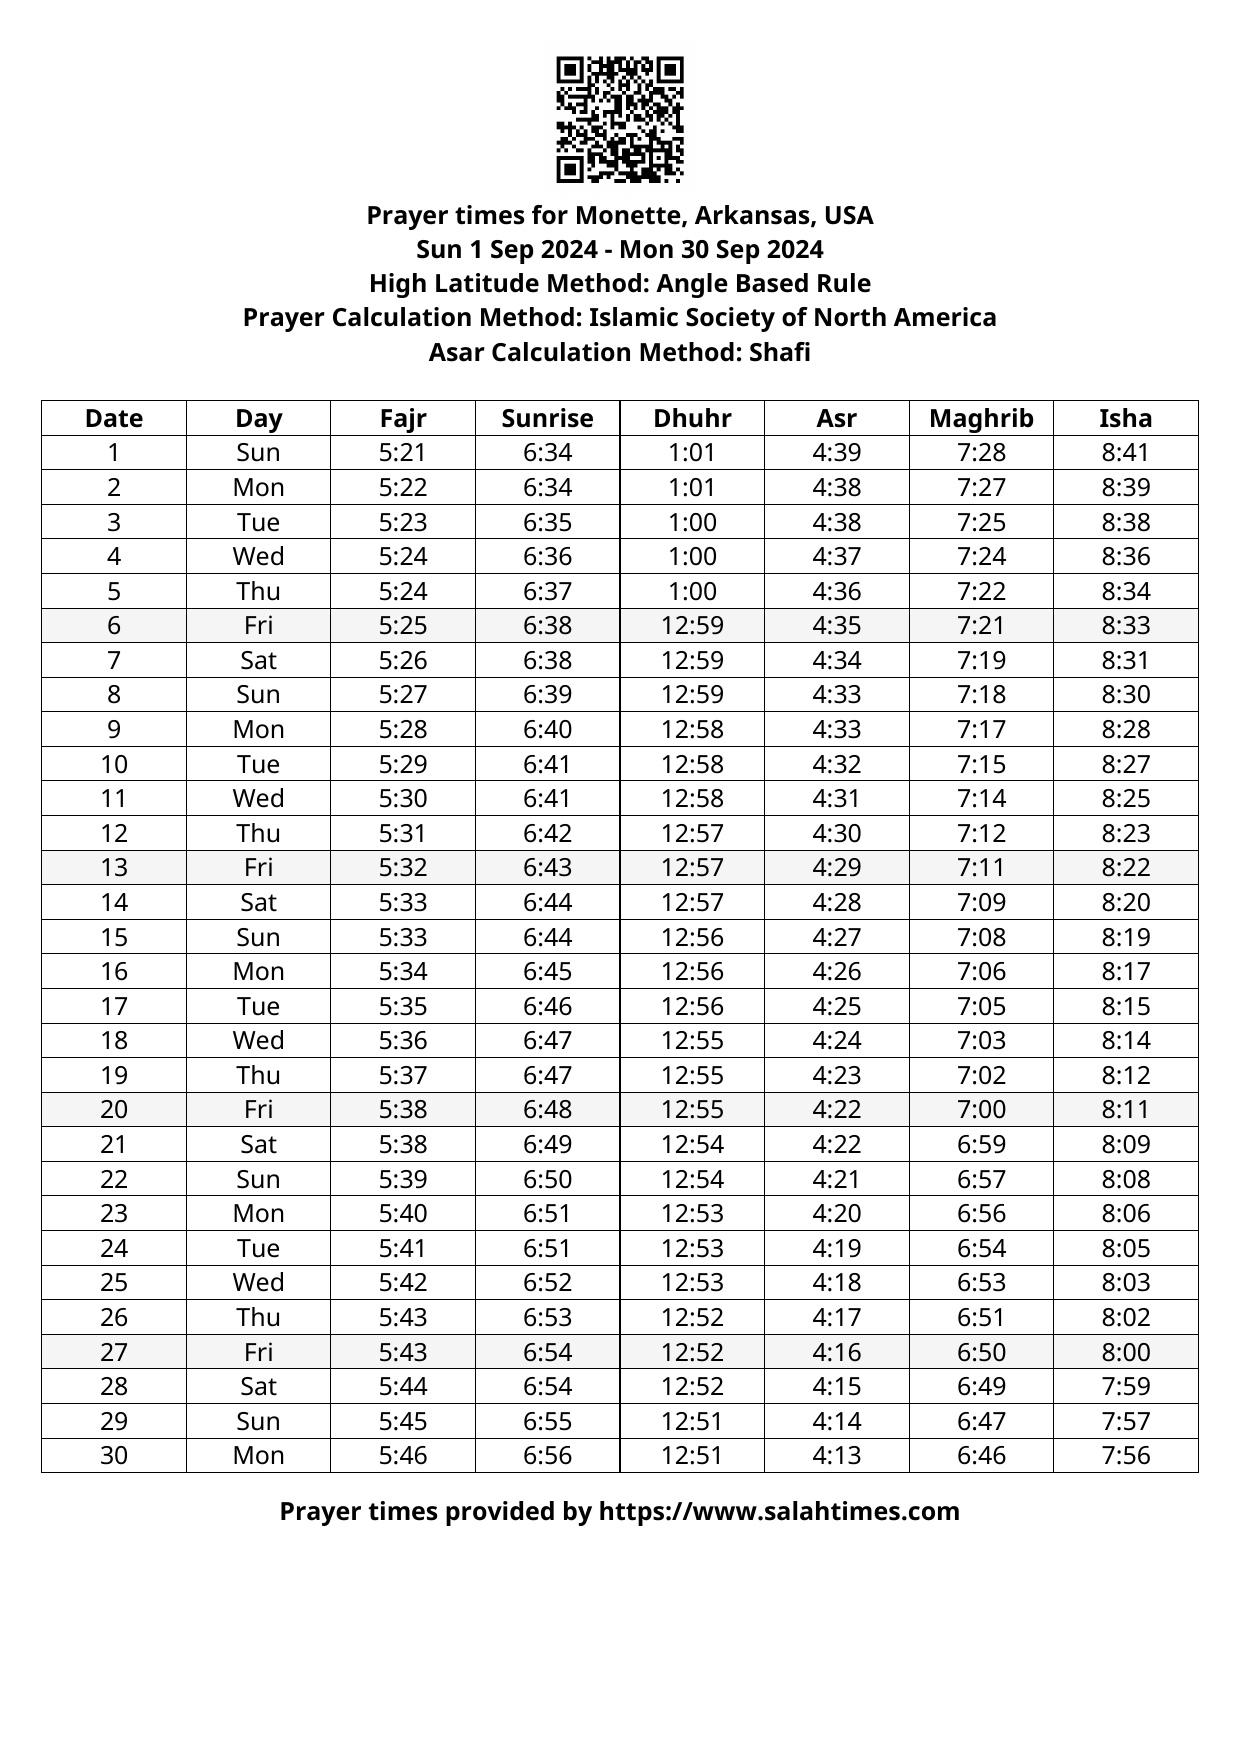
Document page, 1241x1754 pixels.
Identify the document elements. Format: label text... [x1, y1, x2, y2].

table_cell 12:58 [621, 712, 764, 746]
table_cell 7:00 [910, 1093, 1053, 1126]
table_cell Fri [187, 1093, 330, 1126]
table_header Date [42, 401, 186, 434]
table_cell 12:56 [621, 989, 764, 1022]
table_cell 12:58 [621, 747, 764, 780]
table_cell 8:25 [1054, 781, 1198, 815]
table_cell 8:11 [1054, 1093, 1198, 1126]
table_cell 8:28 [1054, 712, 1198, 746]
table_cell 12:56 [621, 920, 764, 953]
table_cell 4:16 [765, 1335, 909, 1368]
table_cell 4:29 [765, 851, 909, 884]
table_cell 6:34 [476, 436, 619, 469]
table_cell 6:39 [476, 678, 619, 711]
table_cell 4:14 [765, 1404, 909, 1437]
table_cell 8:06 [1054, 1196, 1198, 1230]
table_cell 12:56 [621, 954, 764, 988]
table_cell 6:41 [476, 781, 619, 815]
table_cell Fri [187, 851, 330, 884]
table_cell 6:42 [476, 816, 619, 849]
table_cell 5:39 [331, 1162, 475, 1195]
table_cell 12:51 [621, 1404, 764, 1437]
table_cell 1:00 [621, 505, 764, 538]
table_cell Sun [187, 1404, 330, 1437]
table_cell 5:25 [331, 609, 475, 642]
table_cell 1:00 [621, 574, 764, 607]
table_cell 5:38 [331, 1127, 475, 1161]
table_cell 4:33 [765, 712, 909, 746]
table_cell 6:51 [476, 1231, 619, 1264]
table_cell 5:33 [331, 885, 475, 919]
table_cell 6:59 [910, 1127, 1053, 1161]
table_cell 8:20 [1054, 885, 1198, 919]
table_header Sunrise [476, 401, 619, 434]
table_cell 6:49 [476, 1127, 619, 1161]
table_cell 6:54 [476, 1369, 619, 1403]
table_cell 6:54 [910, 1231, 1053, 1264]
table_cell 8:31 [1054, 643, 1198, 677]
table_cell 17 [42, 989, 186, 1022]
table_cell 8:38 [1054, 505, 1198, 538]
table_cell 5:43 [331, 1335, 475, 1368]
table_cell 30 [42, 1439, 186, 1472]
table_cell 23 [42, 1196, 186, 1230]
table_cell 4 [42, 539, 186, 573]
table_cell 12:55 [621, 1058, 764, 1092]
table_cell 7:18 [910, 678, 1053, 711]
table_cell 27 [42, 1335, 186, 1368]
table_cell Sun [187, 436, 330, 469]
table_cell 8:02 [1054, 1300, 1198, 1334]
table_cell 25 [42, 1266, 186, 1299]
table_cell 20 [42, 1093, 186, 1126]
table_cell 6:56 [476, 1439, 619, 1472]
table_cell 21 [42, 1127, 186, 1161]
table_cell 4:28 [765, 885, 909, 919]
table_cell 12:51 [621, 1439, 764, 1472]
table_cell Sun [187, 1162, 330, 1195]
table_cell 15 [42, 920, 186, 953]
table_cell 5:27 [331, 678, 475, 711]
table_cell 12:59 [621, 678, 764, 711]
picture [542, 41, 699, 198]
table_cell 10 [42, 747, 186, 780]
table_cell 8:39 [1054, 470, 1198, 504]
table_cell 5:21 [331, 436, 475, 469]
table_cell 8:12 [1054, 1058, 1198, 1092]
table_cell 7 [42, 643, 186, 677]
table_cell Sat [187, 1369, 330, 1403]
table_cell 1 [42, 436, 186, 469]
table_cell Mon [187, 712, 330, 746]
table_cell 6:49 [910, 1369, 1053, 1403]
table_cell 22 [42, 1162, 186, 1195]
table_cell 12:52 [621, 1369, 764, 1403]
table_cell 6:47 [476, 1024, 619, 1057]
table_cell 6:50 [910, 1335, 1053, 1368]
table_cell 12:58 [621, 781, 764, 815]
table_header Asr [765, 401, 909, 434]
table_cell 6:44 [476, 920, 619, 953]
table_cell 9 [42, 712, 186, 746]
table_cell 4:35 [765, 609, 909, 642]
table_cell 4:21 [765, 1162, 909, 1195]
table_cell 8:22 [1054, 851, 1198, 884]
text Sun 1 Sep 2024 - Mon 30 Sep 2024 [42, 232, 1198, 266]
table_cell 7:27 [910, 470, 1053, 504]
table_cell Mon [187, 1439, 330, 1472]
table_cell 12:52 [621, 1300, 764, 1334]
table_cell 4:25 [765, 989, 909, 1022]
table_cell 5:32 [331, 851, 475, 884]
table_cell 16 [42, 954, 186, 988]
table_cell 4:33 [765, 678, 909, 711]
table_cell 6:40 [476, 712, 619, 746]
table_cell 12:53 [621, 1231, 764, 1264]
table_cell 6:38 [476, 643, 619, 677]
table_cell 8:36 [1054, 539, 1198, 573]
table_cell 12:54 [621, 1127, 764, 1161]
table_cell 5:33 [331, 920, 475, 953]
table_cell 7:12 [910, 816, 1053, 849]
table_cell 4:32 [765, 747, 909, 780]
table_cell 24 [42, 1231, 186, 1264]
table_cell 8:41 [1054, 436, 1198, 469]
table_cell 6:36 [476, 539, 619, 573]
table_cell 8:09 [1054, 1127, 1198, 1161]
table_cell 4:26 [765, 954, 909, 988]
text Prayer times for Monette, Arkansas, USA [42, 198, 1198, 232]
table_cell Sat [187, 643, 330, 677]
table_cell 8:34 [1054, 574, 1198, 607]
table_cell 4:37 [765, 539, 909, 573]
table_cell 6 [42, 609, 186, 642]
table_cell 7:59 [1054, 1369, 1198, 1403]
table_cell 8:27 [1054, 747, 1198, 780]
table_cell 5 [42, 574, 186, 607]
table_cell Fri [187, 609, 330, 642]
table_cell 8:14 [1054, 1024, 1198, 1057]
table_cell 6:46 [476, 989, 619, 1022]
table_cell Sun [187, 920, 330, 953]
table_cell 5:24 [331, 539, 475, 573]
table_cell 29 [42, 1404, 186, 1437]
table_cell Thu [187, 574, 330, 607]
table_cell 4:38 [765, 470, 909, 504]
table_cell 6:41 [476, 747, 619, 780]
table_cell 6:51 [476, 1196, 619, 1230]
table_cell 7:02 [910, 1058, 1053, 1092]
table_cell 28 [42, 1369, 186, 1403]
table_cell 6:55 [476, 1404, 619, 1437]
table_header Maghrib [910, 401, 1053, 434]
table_cell Thu [187, 1300, 330, 1334]
table_cell 7:03 [910, 1024, 1053, 1057]
table_header Day [187, 401, 330, 434]
table_cell 5:44 [331, 1369, 475, 1403]
table_cell 5:42 [331, 1266, 475, 1299]
table_cell 5:38 [331, 1093, 475, 1126]
table_cell 6:47 [476, 1058, 619, 1092]
table_cell 7:08 [910, 920, 1053, 953]
table_cell 6:52 [476, 1266, 619, 1299]
table_cell 5:35 [331, 989, 475, 1022]
table_header Fajr [331, 401, 475, 434]
table_cell 7:25 [910, 505, 1053, 538]
table_cell Sat [187, 1127, 330, 1161]
table_cell 7:24 [910, 539, 1053, 573]
table_cell 6:34 [476, 470, 619, 504]
table_cell 1:01 [621, 470, 764, 504]
table_cell 7:15 [910, 747, 1053, 780]
table_cell 5:46 [331, 1439, 475, 1472]
table_cell 5:41 [331, 1231, 475, 1264]
table_cell Tue [187, 505, 330, 538]
table_cell 6:57 [910, 1162, 1053, 1195]
table_cell 4:24 [765, 1024, 909, 1057]
table_cell 12:52 [621, 1335, 764, 1368]
table_cell 4:31 [765, 781, 909, 815]
table_cell 12 [42, 816, 186, 849]
table_cell 12:53 [621, 1196, 764, 1230]
table_cell 12:57 [621, 851, 764, 884]
table_cell 6:53 [910, 1266, 1053, 1299]
table_cell 7:28 [910, 436, 1053, 469]
table_cell 4:30 [765, 816, 909, 849]
table_cell 7:09 [910, 885, 1053, 919]
table_header Dhuhr [621, 401, 764, 434]
table_cell 5:24 [331, 574, 475, 607]
text Asar Calculation Method: Shafi [42, 334, 1198, 368]
table_cell 5:29 [331, 747, 475, 780]
table_cell 12:53 [621, 1266, 764, 1299]
text High Latitude Method: Angle Based Rule [42, 266, 1198, 300]
table_cell 19 [42, 1058, 186, 1092]
table_cell 12:55 [621, 1024, 764, 1057]
table_cell 6:51 [910, 1300, 1053, 1334]
table_cell 5:43 [331, 1300, 475, 1334]
table_cell 6:56 [910, 1196, 1053, 1230]
table_cell 7:57 [1054, 1404, 1198, 1437]
table_cell 5:22 [331, 470, 475, 504]
table_cell 8:08 [1054, 1162, 1198, 1195]
table_cell 12:59 [621, 609, 764, 642]
table_cell Fri [187, 1335, 330, 1368]
table_cell 1:01 [621, 436, 764, 469]
table_cell Mon [187, 470, 330, 504]
table_cell 7:17 [910, 712, 1053, 746]
table_cell 2 [42, 470, 186, 504]
table_cell Tue [187, 989, 330, 1022]
table_cell Thu [187, 1058, 330, 1092]
table_cell 5:36 [331, 1024, 475, 1057]
table_cell Tue [187, 1231, 330, 1264]
table_cell 5:28 [331, 712, 475, 746]
table_cell 12:57 [621, 885, 764, 919]
table_cell Wed [187, 1024, 330, 1057]
text Prayer Calculation Method: Islamic Society of North America [42, 300, 1198, 334]
table_cell 7:56 [1054, 1439, 1198, 1472]
table_cell 4:36 [765, 574, 909, 607]
table_cell 8:03 [1054, 1266, 1198, 1299]
table_cell 6:48 [476, 1093, 619, 1126]
table_cell 5:37 [331, 1058, 475, 1092]
table_cell 4:38 [765, 505, 909, 538]
table_cell 4:39 [765, 436, 909, 469]
table_cell 8:15 [1054, 989, 1198, 1022]
table_cell 6:54 [476, 1335, 619, 1368]
table_cell 6:47 [910, 1404, 1053, 1437]
table_cell 7:14 [910, 781, 1053, 815]
table_cell 8:17 [1054, 954, 1198, 988]
table_cell 5:34 [331, 954, 475, 988]
table_cell 13 [42, 851, 186, 884]
text Prayer times provided by https://www.salahtimes.com [42, 1494, 1198, 1528]
table_cell 5:23 [331, 505, 475, 538]
table_cell 6:35 [476, 505, 619, 538]
table_cell 7:21 [910, 609, 1053, 642]
table_cell 14 [42, 885, 186, 919]
table_cell 12:54 [621, 1162, 764, 1195]
table_cell 7:11 [910, 851, 1053, 884]
table_cell 8:23 [1054, 816, 1198, 849]
table_cell 5:30 [331, 781, 475, 815]
table_cell 3 [42, 505, 186, 538]
table_cell Sun [187, 678, 330, 711]
table_cell 4:27 [765, 920, 909, 953]
table_cell 4:13 [765, 1439, 909, 1472]
table_cell 8 [42, 678, 186, 711]
table_cell 11 [42, 781, 186, 815]
table_cell 6:43 [476, 851, 619, 884]
table_cell 8:05 [1054, 1231, 1198, 1264]
table_cell 1:00 [621, 539, 764, 573]
table_cell 8:33 [1054, 609, 1198, 642]
table_cell 7:05 [910, 989, 1053, 1022]
table_cell Mon [187, 1196, 330, 1230]
table_cell Sat [187, 885, 330, 919]
table_cell 4:20 [765, 1196, 909, 1230]
table_cell 8:00 [1054, 1335, 1198, 1368]
table_cell 5:45 [331, 1404, 475, 1437]
table_cell 4:19 [765, 1231, 909, 1264]
table_cell 7:22 [910, 574, 1053, 607]
table_cell 5:31 [331, 816, 475, 849]
table_cell Wed [187, 539, 330, 573]
table_cell Wed [187, 1266, 330, 1299]
table_cell 26 [42, 1300, 186, 1334]
table_header Isha [1054, 401, 1198, 434]
table_cell 12:55 [621, 1093, 764, 1126]
table_cell 6:46 [910, 1439, 1053, 1472]
table_cell Tue [187, 747, 330, 780]
table_cell 6:38 [476, 609, 619, 642]
table_cell 4:22 [765, 1093, 909, 1126]
table_cell 6:44 [476, 885, 619, 919]
table_cell 6:53 [476, 1300, 619, 1334]
table_cell 4:22 [765, 1127, 909, 1161]
table_cell Mon [187, 954, 330, 988]
table_cell Wed [187, 781, 330, 815]
table_cell 18 [42, 1024, 186, 1057]
table_cell 4:18 [765, 1266, 909, 1299]
table_cell 6:50 [476, 1162, 619, 1195]
table_cell 4:23 [765, 1058, 909, 1092]
table_cell 8:19 [1054, 920, 1198, 953]
table_cell 5:40 [331, 1196, 475, 1230]
table_cell 4:17 [765, 1300, 909, 1334]
table_cell 12:59 [621, 643, 764, 677]
table_cell 12:57 [621, 816, 764, 849]
table_cell 6:45 [476, 954, 619, 988]
table_cell 5:26 [331, 643, 475, 677]
table_cell Thu [187, 816, 330, 849]
table_cell 6:37 [476, 574, 619, 607]
table_cell 4:34 [765, 643, 909, 677]
table_cell 7:19 [910, 643, 1053, 677]
table_cell 7:06 [910, 954, 1053, 988]
table_cell 4:15 [765, 1369, 909, 1403]
table_cell 8:30 [1054, 678, 1198, 711]
